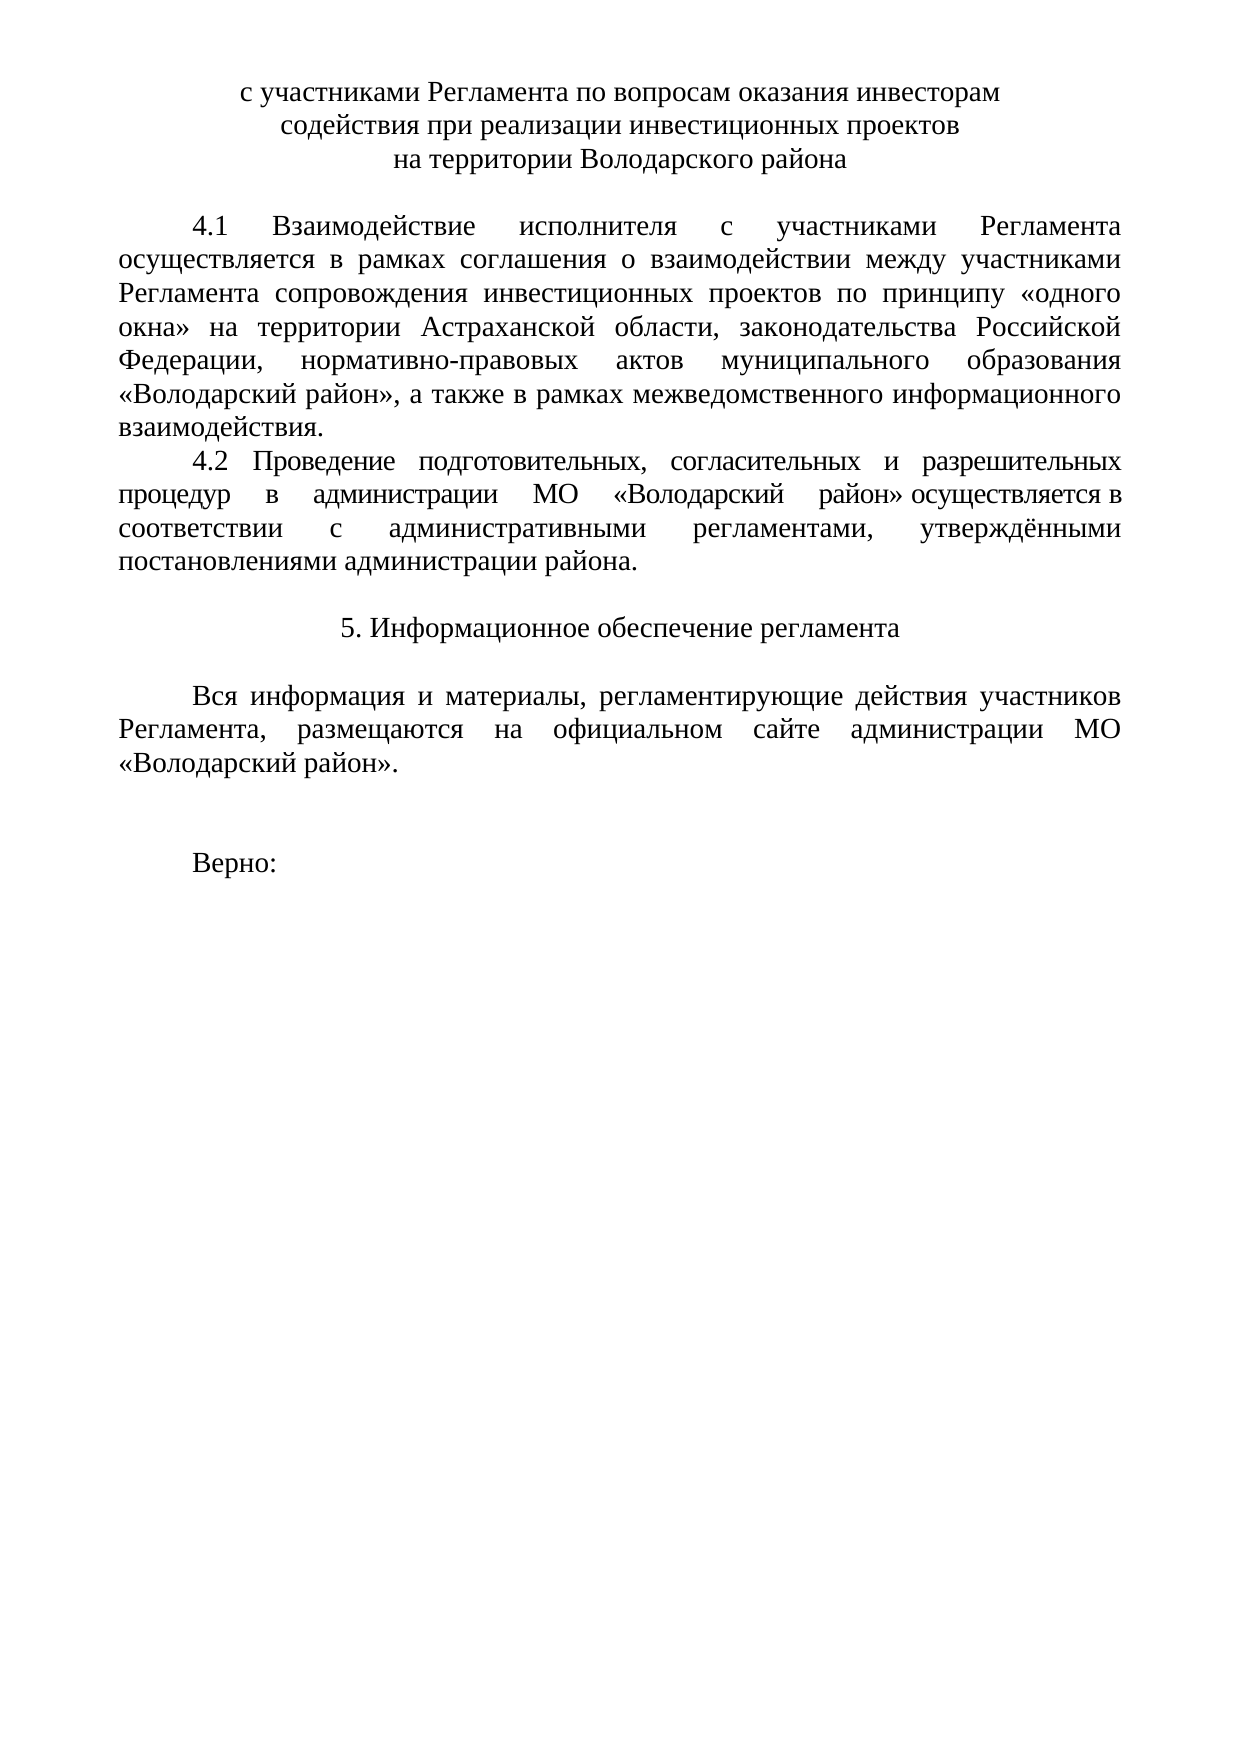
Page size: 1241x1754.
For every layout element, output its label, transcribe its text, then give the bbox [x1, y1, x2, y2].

text на территории Володарского района [118, 141, 1122, 174]
text 4.1 Взаимодействие исполнителя с участниками Регламента осуществляется в рамках соглашения о взаимодействии между участниками Регламента сопровождения инвестиционных проектов по принципу «одного окна» на территории Астраханской области, законодательства Российской Федерации, нормативно-правовых актов муниципального образования «Володарский район», а также в рамках межведомственного информационного взаимодействия. [118, 208, 1122, 443]
text 4.2 Проведение подготовительных, согласительных и разрешительных процедур в администрации МО «Володарский район» осуществляется в соответствии с административными регламентами, утверждёнными постановлениями администрации района. [118, 443, 1122, 577]
text Верно: [118, 845, 1122, 879]
text с участниками Регламента по вопросам оказания инвесторам [118, 74, 1122, 107]
text содействия при реализации инвестиционных проектов [118, 107, 1122, 141]
text Вся информация и материалы, регламентирующие действия участников Регламента, размещаются на официальном сайте администрации МО «Володарский район». [118, 678, 1122, 778]
text 5. Информационное обеспечение регламента [118, 611, 1122, 644]
